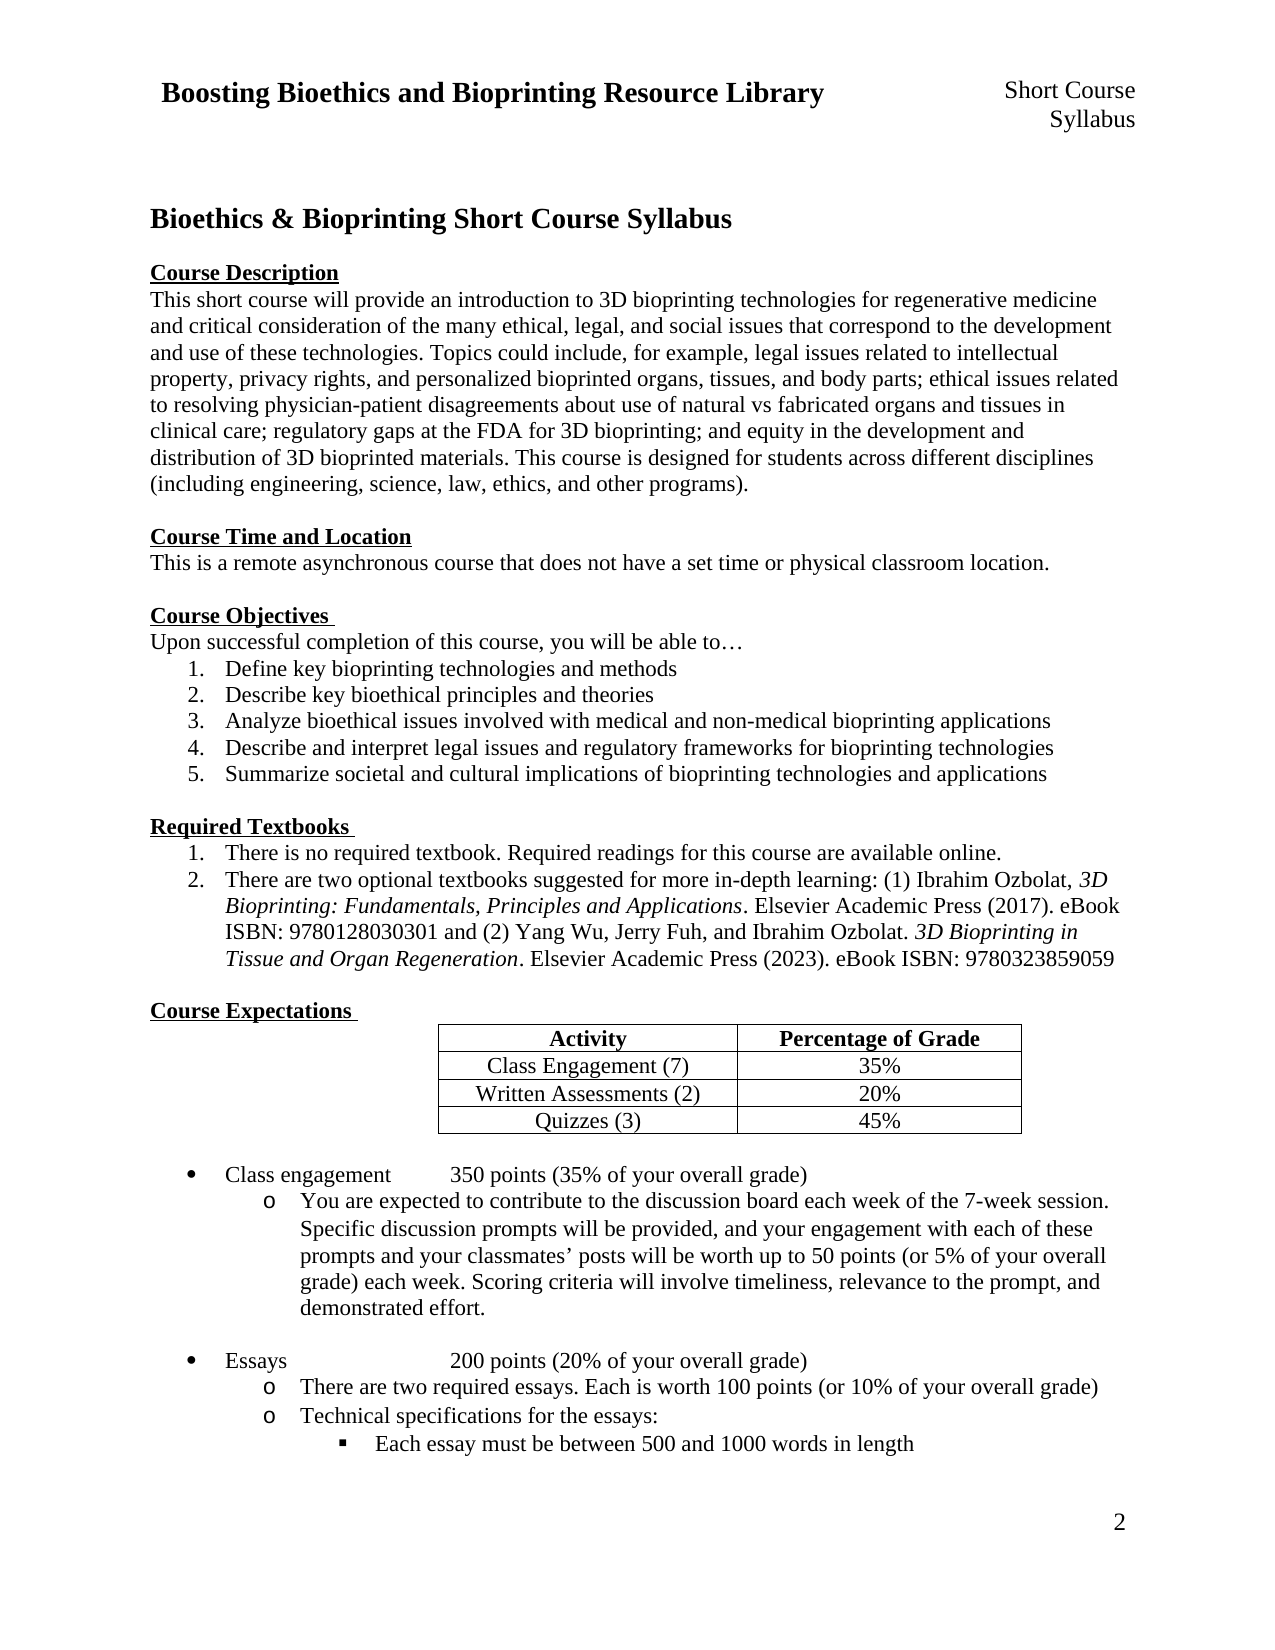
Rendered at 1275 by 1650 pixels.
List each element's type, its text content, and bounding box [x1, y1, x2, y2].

list Class engagement 350 points (35% of your overall grade) [187, 1161, 1125, 1187]
table_cell 20% [738, 1080, 1021, 1106]
subtitle Bioethics & Bioprinting Short Course Syllabus [150, 201, 1125, 234]
text Upon successful completion of this course, you will be able to… [150, 628, 1125, 655]
list Define key bioprinting technologies and methods [187, 655, 1125, 681]
text This is a remote asynchronous course that does not have a set time or physical classroom location. [150, 549, 1125, 576]
list There is no required textbook. Required readings for this course are available online. [187, 839, 1125, 866]
table_cell 45% [738, 1107, 1021, 1133]
list Describe key bioethical principles and theories [187, 681, 1125, 707]
table_cell Written Assessments (2) [439, 1080, 737, 1106]
text Required Textbooks [150, 813, 1125, 839]
text Course Expectations [150, 997, 1125, 1024]
list Essays 200 points (20% of your overall grade) [187, 1347, 1125, 1373]
text Course Description [150, 259, 1125, 286]
list You are expected to contribute to the discussion board each week of the 7-week session. Specific discussion prompts will be provided, and your engagement with each of these prompts and your classmates’ posts will be worth up to 50 points (or 5% of your overall grade) each week. Scoring criteria will involve timeliness, relevance to the prompt, and demonstrated effort. [262, 1187, 1125, 1321]
text Course Objectives [150, 602, 1125, 628]
table_cell Quizzes (3) [439, 1107, 737, 1133]
table_header Activity [439, 1025, 737, 1051]
list Analyze bioethical issues involved with medical and non-medical bioprinting applications [187, 707, 1125, 734]
list Each essay must be between 500 and 1000 words in length [337, 1430, 1125, 1456]
list There are two optional textbooks suggested for more in-depth learning: (1) Ibrahim Ozbolat, 3D Bioprinting: Fundamentals, Principles and Applications. Elsevier Academic Press (2017). eBook ISBN: 9780128030301 and (2) Yang Wu, Jerry Fuh, and Ibrahim Ozbolat. 3D Bioprinting in Tissue and Organ Regeneration. Elsevier Academic Press (2023). eBook ISBN: 9780323859059 [187, 866, 1125, 971]
list Summarize societal and cultural implications of bioprinting technologies and applications [187, 760, 1125, 787]
list Describe and interpret legal issues and regulatory frameworks for bioprinting technologies [187, 734, 1125, 760]
list Technical specifications for the essays: [262, 1402, 1125, 1430]
text This short course will provide an introduction to 3D bioprinting technologies for regenerative medicine and critical consideration of the many ethical, legal, and social issues that correspond to the development and use of these technologies. Topics could include, for example, legal issues related to intellectual property, privacy rights, and personalized bioprinted organs, tissues, and body parts; ethical issues related to resolving physician-patient disagreements about use of natural vs fabricated organs and tissues in clinical care; regulatory gaps at the FDA for 3D bioprinting; and equity in the development and distribution of 3D bioprinted materials. This course is designed for students across different disciplines (including engineering, science, law, ethics, and other programs). [150, 286, 1125, 497]
list There are two required essays. Each is worth 100 points (or 10% of your overall grade) [262, 1373, 1125, 1402]
table_header Percentage of Grade [738, 1025, 1021, 1051]
text Course Time and Location [150, 523, 1125, 549]
table_cell Class Engagement (7) [439, 1052, 737, 1078]
table_cell 35% [738, 1052, 1021, 1078]
